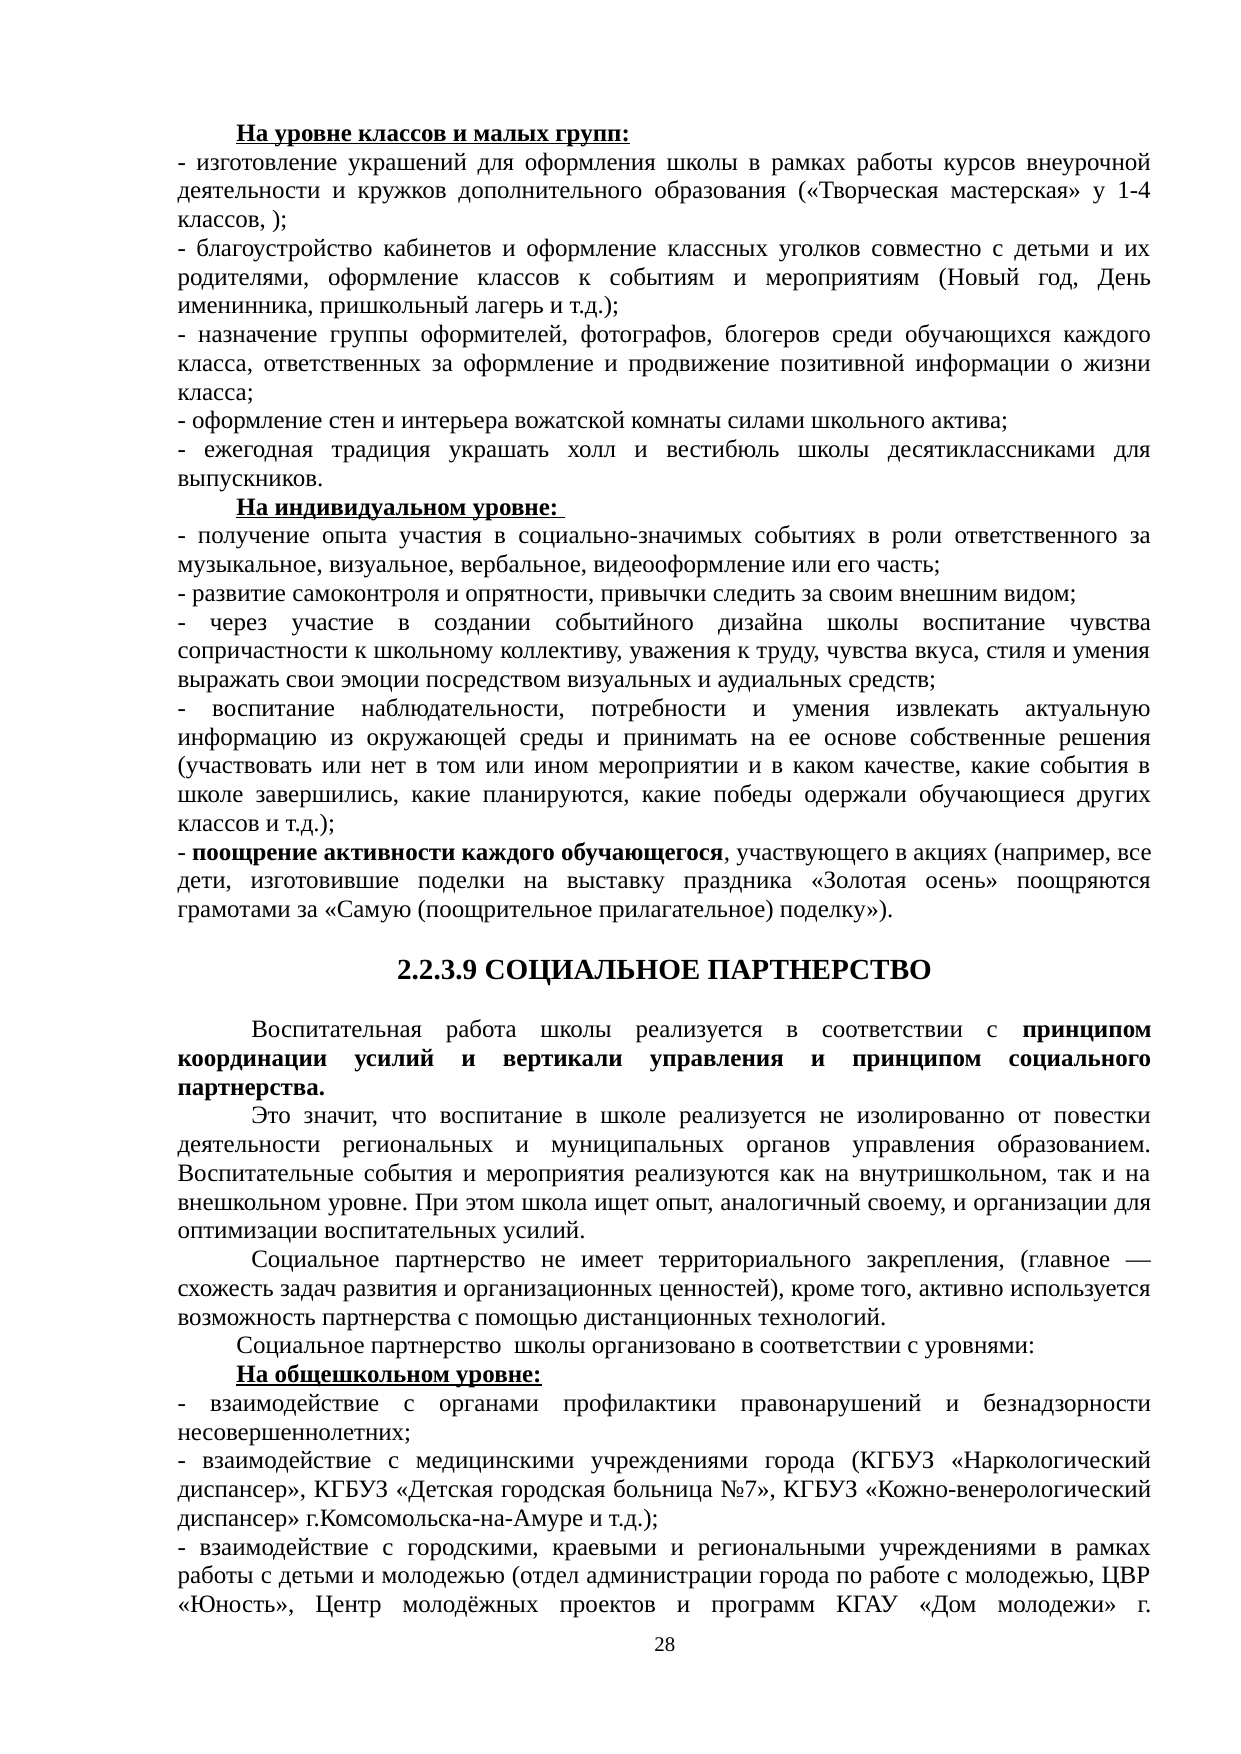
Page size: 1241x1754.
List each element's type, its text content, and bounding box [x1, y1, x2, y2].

text - взаимодействие с органами профилактики правонарушений и безнадзорности несовершеннолетних; [177, 1388, 1152, 1445]
text Воспитательная работа школы реализуется в соответствии с принципом координации усилий и вертикали управления и принципом социального партнерства. [177, 1014, 1152, 1100]
text На уровне классов и малых групп: [177, 118, 1152, 147]
text Социальное партнерство не имеет территориального закрепления, (главное — схожесть задач развития и организационных ценностей), кроме того, активно используется возможность партнерства с помощью дистанционных технологий. [177, 1244, 1152, 1330]
text Это значит, что воспитание в школе реализуется не изолированно от повестки деятельности региональных и муниципальных органов управления образованием. Воспитательные события и мероприятия реализуются как на внутришкольном, так и на внешкольном уровне. При этом школа ищет опыт, аналогичный своему, и организации для оптимизации воспитательных усилий. [177, 1100, 1152, 1244]
text - воспитание наблюдательности, потребности и умения извлекать актуальную информацию из окружающей среды и принимать на ее основе собственные решения (участвовать или нет в том или ином мероприятии и в каком качестве, какие события в школе завершились, какие планируются, какие победы одержали обучающиеся других классов и т.д.); [177, 693, 1152, 837]
text - ежегодная традиция украшать холл и вестибюль школы десятиклассниками для выпускников. [177, 434, 1152, 492]
text - оформление стен и интерьера вожатской комнаты силами школьного актива; [177, 406, 1152, 434]
text - благоустройство кабинетов и оформление классных уголков совместно с детьми и их родителями, оформление классов к событиям и мероприятиям (Новый год, День именинника, пришкольный лагерь и т.д.); [177, 233, 1152, 319]
text Социальное партнерство школы организовано в соответствии с уровнями: [177, 1330, 1152, 1359]
text - развитие самоконтроля и опрятности, привычки следить за своим внешним видом; [177, 578, 1152, 607]
text - поощрение активности каждого обучающегося, участвующего в акциях (например, все дети, изготовившие поделки на выставку праздника «Золотая осень» поощряются грамотами за «Самую (поощрительное прилагательное) поделку»). [177, 837, 1152, 923]
text - через участие в создании событийного дизайна школы воспитание чувства сопричастности к школьному коллективу, уважения к труду, чувства вкуса, стиля и умения выражать свои эмоции посредством визуальных и аудиальных средств; [177, 607, 1152, 693]
text - назначение группы оформителей, фотографов, блогеров среди обучающихся каждого класса, ответственных за оформление и продвижение позитивной информации о жизни класса; [177, 319, 1152, 406]
text - взаимодействие с медицинскими учреждениями города (КГБУЗ «Наркологический диспансер», КГБУЗ «Детская городская больница №7», КГБУЗ «Кожно-венерологический диспансер» г.Комсомольска-на-Амуре и т.д.); [177, 1445, 1152, 1532]
text - получение опыта участия в социально-значимых событиях в роли ответственного за музыкальное, визуальное, вербальное, видеооформление или его часть; [177, 521, 1152, 578]
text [177, 1532, 1152, 1618]
text На индивидуальном уровне: [177, 492, 1152, 521]
text - изготовление украшений для оформления школы в рамках работы курсов внеурочной деятельности и кружков дополнительного образования («Творческая мастерская» у 1-4 классов, ); [177, 147, 1152, 233]
text На общешкольном уровне: [177, 1359, 1152, 1388]
text 2.2.3.9 СОЦИАЛЬНОЕ ПАРТНЕРСТВО [177, 952, 1152, 985]
